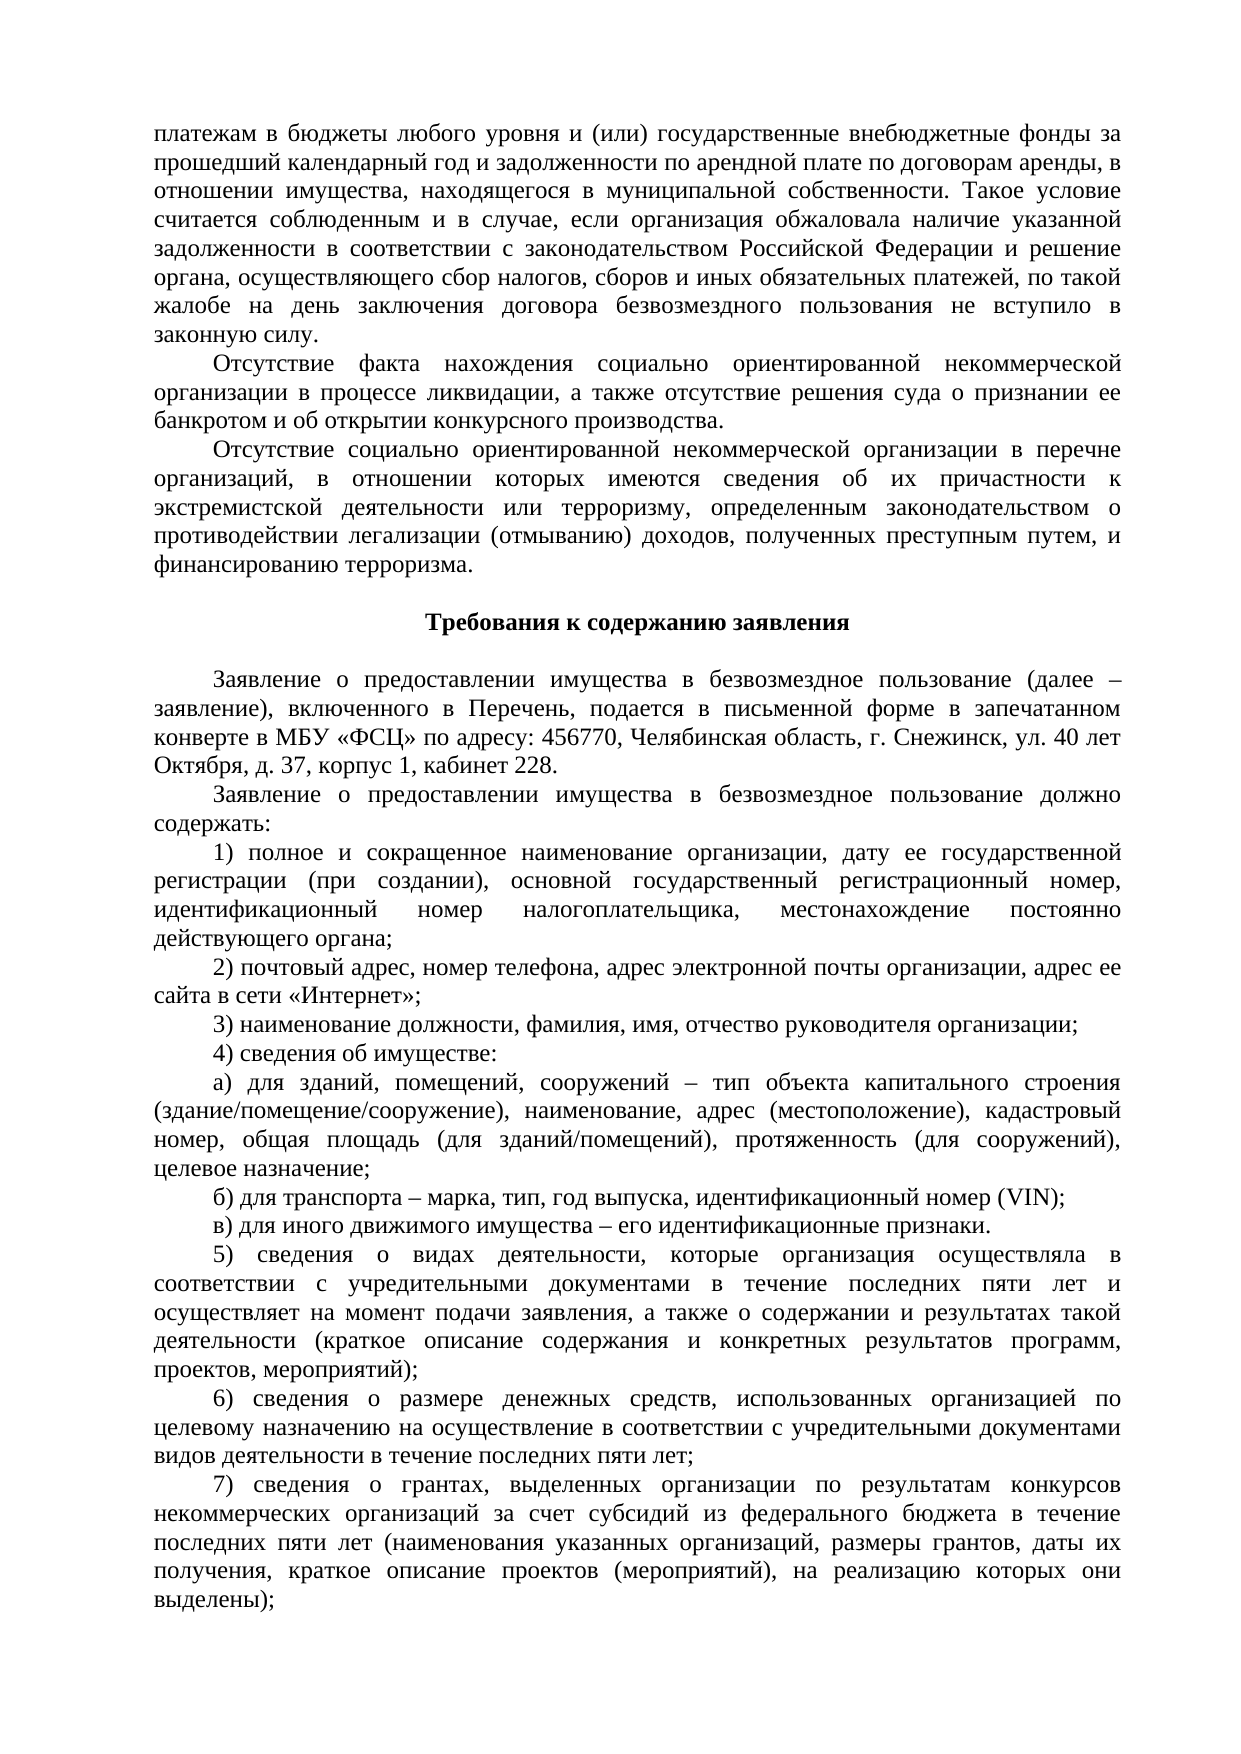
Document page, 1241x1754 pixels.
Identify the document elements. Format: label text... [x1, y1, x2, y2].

text в) для иного движимого имущества – его идентификационные признаки. [153, 1210, 1122, 1239]
text 7) сведения о грантах, выделенных организации по результатам конкурсов некоммерческих организаций за счет субсидий из федерального бюджета в течение последних пяти лет (наименования указанных организаций, размеры грантов, даты их получения, краткое описание проектов (мероприятий), на реализацию которых они выделены); [153, 1469, 1122, 1613]
text 2) почтовый адрес, номер телефона, адрес электронной почты организации, адрес ее сайта в сети «Интернет»; [153, 952, 1122, 1009]
text а) для зданий, помещений, сооружений – тип объекта капитального строения (здание/помещение/сооружение), наименование, адрес (местоположение), кадастровый номер, общая площадь (для зданий/помещений), протяженность (для сооружений), целевое назначение; [153, 1067, 1122, 1182]
text Отсутствие факта нахождения социально ориентированной некоммерческой организации в процессе ликвидации, а также отсутствие решения суда о признании ее банкротом и об открытии конкурсного производства. [153, 348, 1122, 434]
text 6) сведения о размере денежных средств, использованных организацией по целевому назначению на осуществление в соответствии с учредительными документами видов деятельности в течение последних пяти лет; [153, 1383, 1122, 1469]
text 5) сведения о видах деятельности, которые организация осуществляла в соответствии с учредительными документами в течение последних пяти лет и осуществляет на момент подачи заявления, а также о содержании и результатах такой деятельности (краткое описание содержания и конкретных результатов программ, проектов, мероприятий); [153, 1239, 1122, 1383]
subtitle Требования к содержанию заявления [188, 607, 1087, 636]
text 3) наименование должности, фамилия, имя, отчество руководителя организации; [153, 1009, 1122, 1038]
text 4) сведения об имуществе: [153, 1038, 1122, 1067]
text 1) полное и сокращенное наименование организации, дату ее государственной регистрации (при создании), основной государственный регистрационный номер, идентификационный номер налогоплательщика, местонахождение постоянно действующего органа; [153, 837, 1122, 952]
text Отсутствие социально ориентированной некоммерческой организации в перечне организаций, в отношении которых имеются сведения об их причастности к экстремистской деятельности или терроризму, определенным законодательством о противодействии легализации (отмыванию) доходов, полученных преступным путем, и финансированию терроризма. [153, 434, 1122, 578]
text Заявление о предоставлении имущества в безвозмездное пользование должно содержать: [153, 779, 1122, 837]
text б) для транспорта – марка, тип, год выпуска, идентификационный номер (VIN); [153, 1182, 1122, 1210]
text Заявление о предоставлении имущества в безвозмездное пользование (далее – заявление), включенного в Перечень, подается в письменной форме в запечатанном конверте в МБУ «ФСЦ» по адресу: 456770, Челябинская область, г. Снежинск, ул. 40 лет Октября, д. 37, корпус 1, кабинет 228. [153, 664, 1122, 779]
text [153, 118, 1122, 348]
